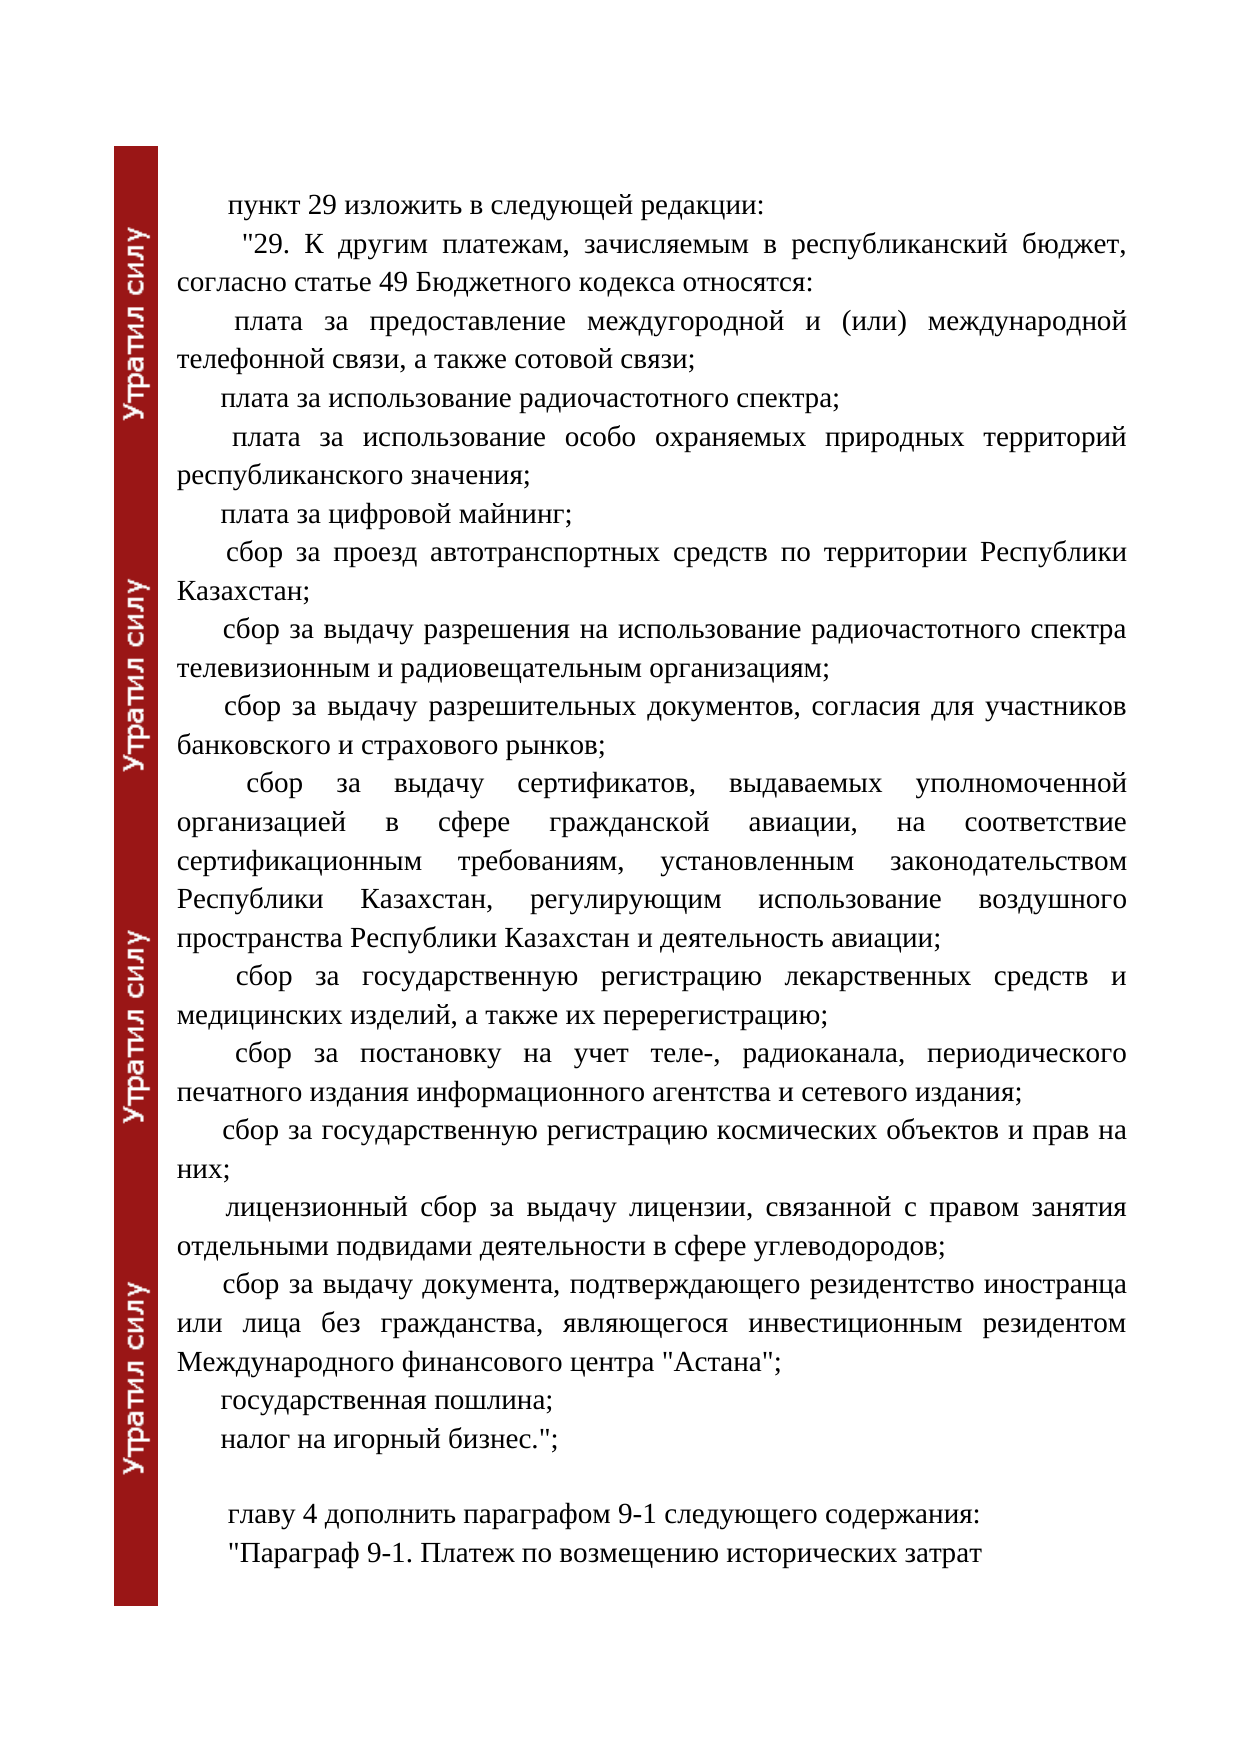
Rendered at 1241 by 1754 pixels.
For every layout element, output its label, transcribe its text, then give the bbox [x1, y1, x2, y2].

text сбор за выдачу разрешительных документов, согласия для участников банковского и страхового рынков; [112, 688, 1128, 761]
picture [114, 1262, 158, 1267]
picture [114, 1454, 158, 1497]
picture [114, 761, 158, 766]
text плата за цифровой майнинг; [112, 496, 1128, 529]
text лицензионный сбор за выдачу лицензии, связанной с правом занятия отдельными подвидами деятельности в сфере углеводородов; [112, 1189, 1128, 1262]
text сбор за выдачу сертификатов, выдаваемых уполномоченной организацией в сфере гражданской авиации, на соответствие сертификационным требованиям, установленным законодательством Республики Казахстан, регулирующим использование воздушного пространства Республики Казахстан и деятельность авиации; [112, 766, 1128, 953]
text сбор за проезд автотранспортных средств по территории Республики Казахстан; [112, 534, 1128, 606]
picture [114, 375, 158, 380]
picture [114, 1416, 158, 1421]
text "Параграф 9-1. Платеж по возмещению исторических затрат [112, 1535, 1128, 1569]
picture [114, 221, 158, 226]
text плата за использование радиочастотного спектра; [112, 380, 1128, 414]
text государственная пошлина; [112, 1382, 1128, 1416]
picture [114, 1184, 158, 1189]
text сбор за постановку на учет теле-, радиоканала, периодического печатного издания информационного агентства и сетевого издания; [112, 1035, 1128, 1107]
text сбор за выдачу документа, подтверждающего резидентство иностранца или лица без гражданства, являющегося инвестиционным резидентом Международного финансового центра "Астана"; [112, 1267, 1128, 1377]
picture [114, 1530, 158, 1535]
picture [114, 683, 158, 688]
text сбор за государственную регистрацию космических объектов и прав на них; [112, 1112, 1128, 1184]
picture [114, 1569, 158, 1606]
text плата за предоставление междугородной и (или) международной телефонной связи, а также сотовой связи; [112, 303, 1128, 375]
text сбор за государственную регистрацию лекарственных средств и медицинских изделий, а также их перерегистрацию; [112, 958, 1128, 1030]
picture [114, 146, 158, 187]
picture [114, 1107, 158, 1112]
text плата за использование особо охраняемых природных территорий республиканского значения; [112, 419, 1128, 491]
text налог на игорный бизнес."; [112, 1421, 1128, 1454]
picture [114, 414, 158, 419]
picture [114, 953, 158, 958]
text сбор за выдачу разрешения на использование радиочастотного спектра телевизионным и радиовещательным организациям; [112, 611, 1128, 683]
picture [114, 606, 158, 611]
picture [114, 1030, 158, 1035]
picture [114, 491, 158, 496]
text пункт 29 изложить в следующей редакции: [112, 187, 1128, 221]
text "29. К другим платежам, зачисляемым в республиканский бюджет, согласно статье 49 Бюджетного кодекса относятся: [112, 226, 1128, 298]
picture [114, 298, 158, 303]
picture [114, 529, 158, 534]
picture [114, 1377, 158, 1382]
text главу 4 дополнить параграфом 9-1 следующего содержания: [112, 1497, 1128, 1530]
